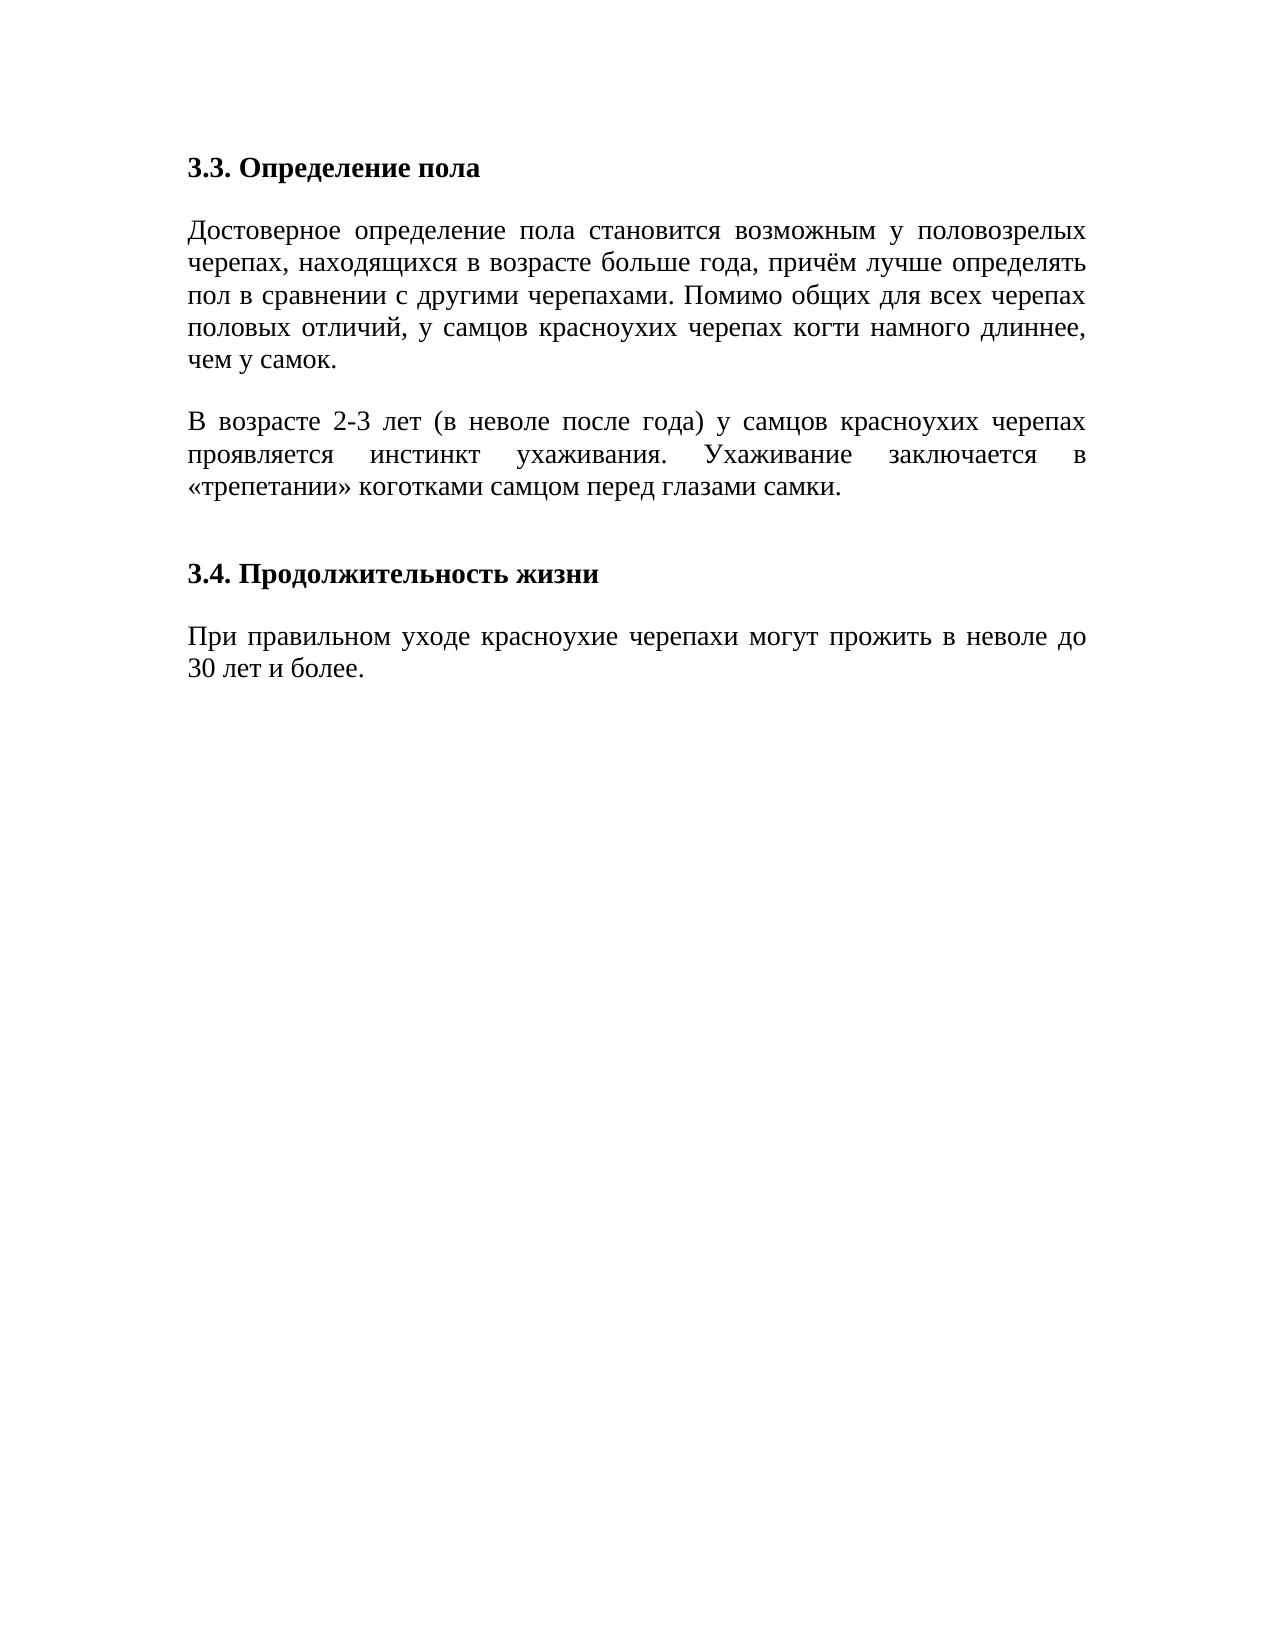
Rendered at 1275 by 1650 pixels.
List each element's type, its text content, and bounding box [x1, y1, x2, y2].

list 3.3. Определение пола [187, 150, 1087, 183]
text В возрасте 2-3 лет (в неволе после года) у самцов красноухих черепах проявляется инстинкт ухаживания. Ухаживание заключается в «трепетании» коготками самцом перед глазами самки. [187, 404, 1087, 502]
text Достоверное определение пола становится возможным у половозрелых черепах, находящихся в возрасте больше года, причём лучше определять пол в сравнении с другими черепахами. Помимо общих для всех черепах половых отличий, у самцов красноухих черепах когти намного длиннее, чем у самок. [187, 213, 1087, 375]
list 3.4. Продолжительность жизни [187, 556, 1087, 590]
text При правильном уходе красноухие черепахи могут прожить в неволе до 30 лет и более. [187, 619, 1087, 684]
